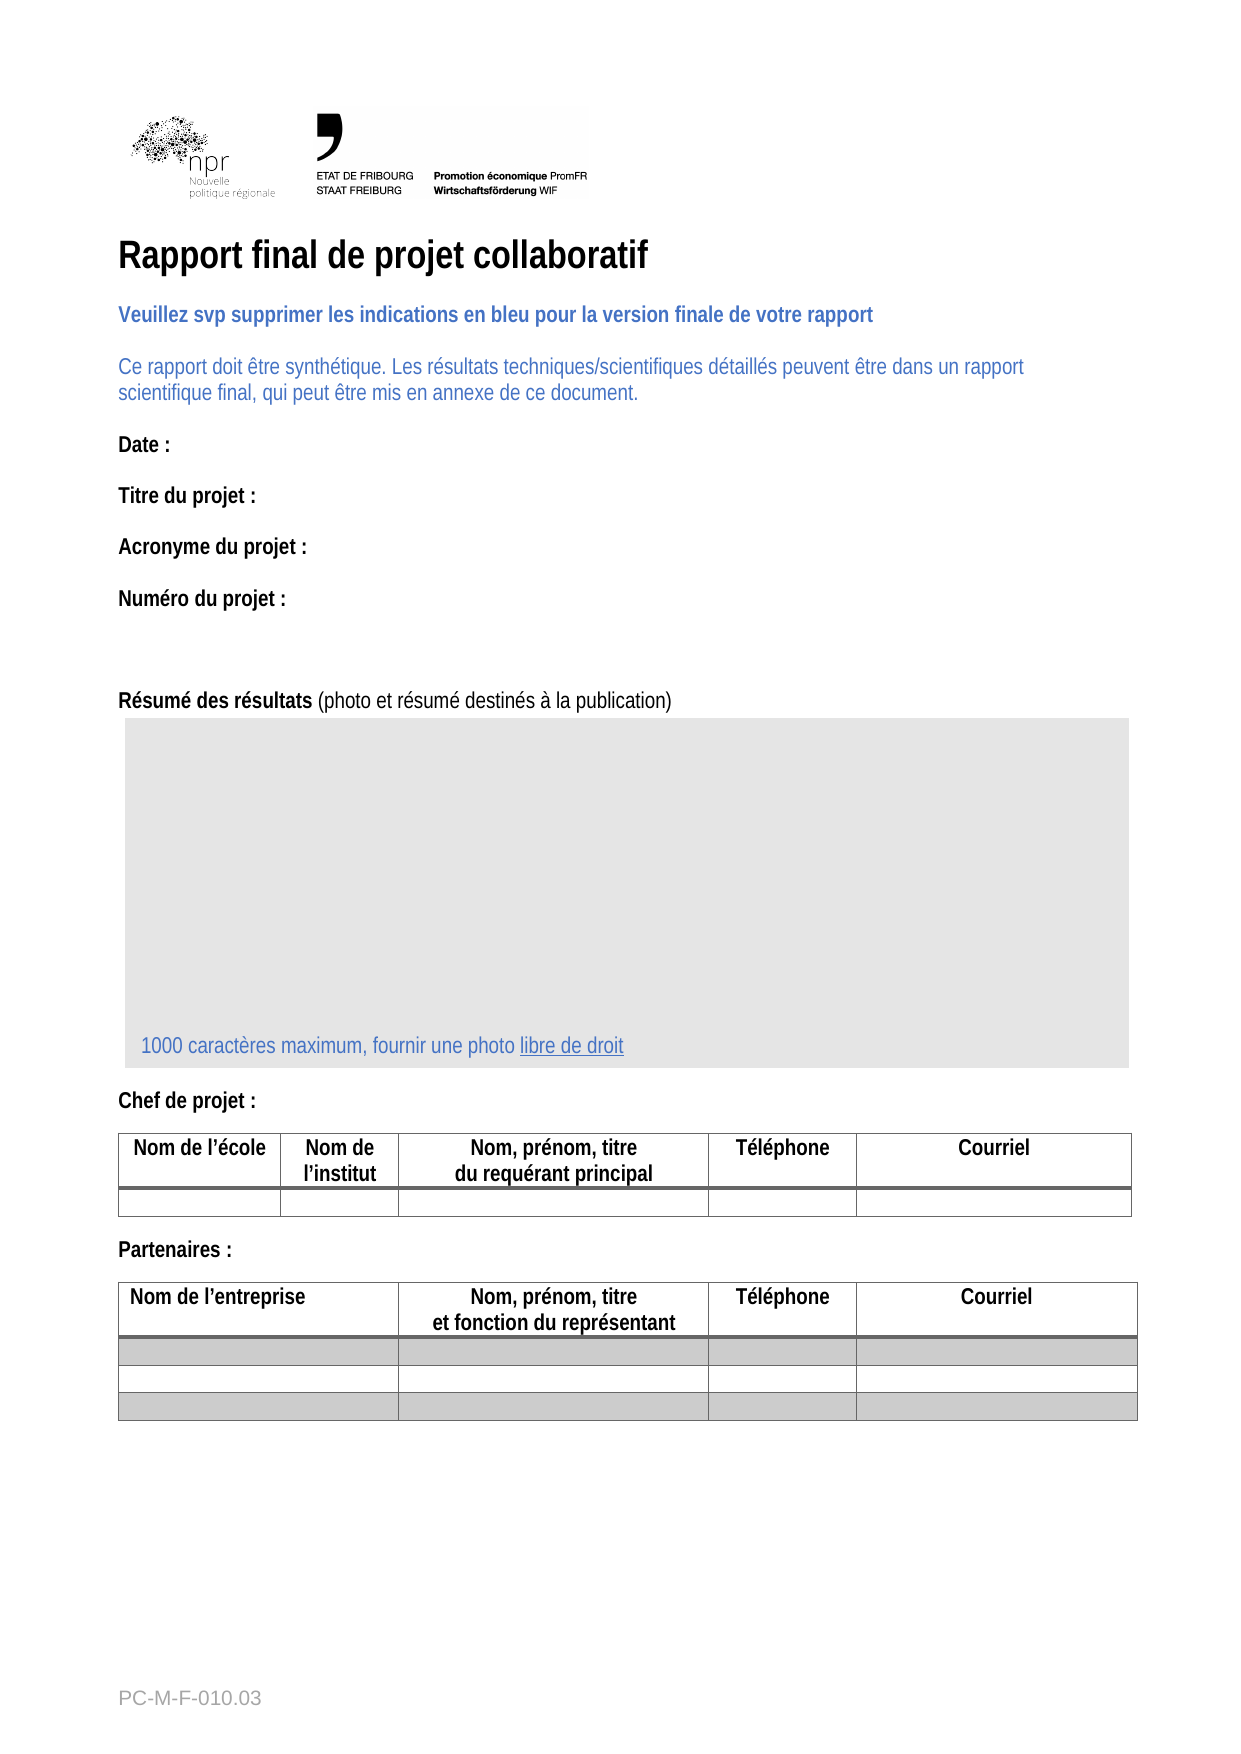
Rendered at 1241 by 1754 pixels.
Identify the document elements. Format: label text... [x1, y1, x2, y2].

text Numéro du projet : [118, 584, 1063, 611]
text Partenaires : [118, 1236, 1122, 1262]
table_header Téléphone [709, 1134, 856, 1186]
table_cell [119, 1339, 398, 1365]
table_cell [857, 1190, 1131, 1216]
table_header Nom de l’école [119, 1134, 280, 1186]
text Date : [118, 431, 1063, 457]
table_header [125, 718, 1129, 1030]
table_header Courriel [857, 1134, 1131, 1186]
table_cell [709, 1393, 856, 1420]
text Résumé des résultats (photo et résumé destinés à la publication) [118, 687, 1063, 714]
table_cell [119, 1366, 398, 1392]
table_cell [709, 1366, 856, 1392]
table_cell [281, 1190, 398, 1216]
table_cell [857, 1366, 1137, 1392]
table_cell [709, 1339, 856, 1365]
text Veuillez svp supprimer les indications en bleu pour la version finale de votre rapport [118, 301, 1063, 328]
table_header Nom, prénom, titre du requérant principal [399, 1134, 708, 1186]
table_cell [119, 1190, 280, 1216]
table_cell 1000 caractères maximum, fournir une photo libre de droit [125, 1030, 1129, 1068]
table_cell [399, 1366, 708, 1392]
table_cell [857, 1339, 1137, 1365]
picture [312, 106, 590, 199]
table_cell [399, 1339, 708, 1365]
table_header Téléphone [709, 1283, 856, 1335]
table_cell [399, 1393, 708, 1420]
table_header Nom, prénom, titre et fonction du représentant [399, 1283, 708, 1335]
table_cell [399, 1190, 708, 1216]
table_cell [709, 1190, 856, 1216]
text Chef de projet : [118, 1087, 1122, 1113]
picture [130, 116, 275, 199]
text Titre du projet : [118, 482, 1063, 508]
text Acronyme du projet : [118, 533, 1063, 559]
table_cell [119, 1393, 398, 1420]
table_header Nom de l’institut [281, 1134, 398, 1186]
table_header Nom de l’entreprise [119, 1283, 398, 1335]
text Ce rapport doit être synthétique. Les résultats techniques/scientifiques détaillés peuvent être dans un rapport scientifique final, qui peut être mis en annexe de ce document. [118, 353, 1063, 406]
table_header Courriel [857, 1283, 1137, 1335]
text Rapport final de projet collaboratif [118, 231, 1122, 276]
table_cell [857, 1393, 1137, 1420]
